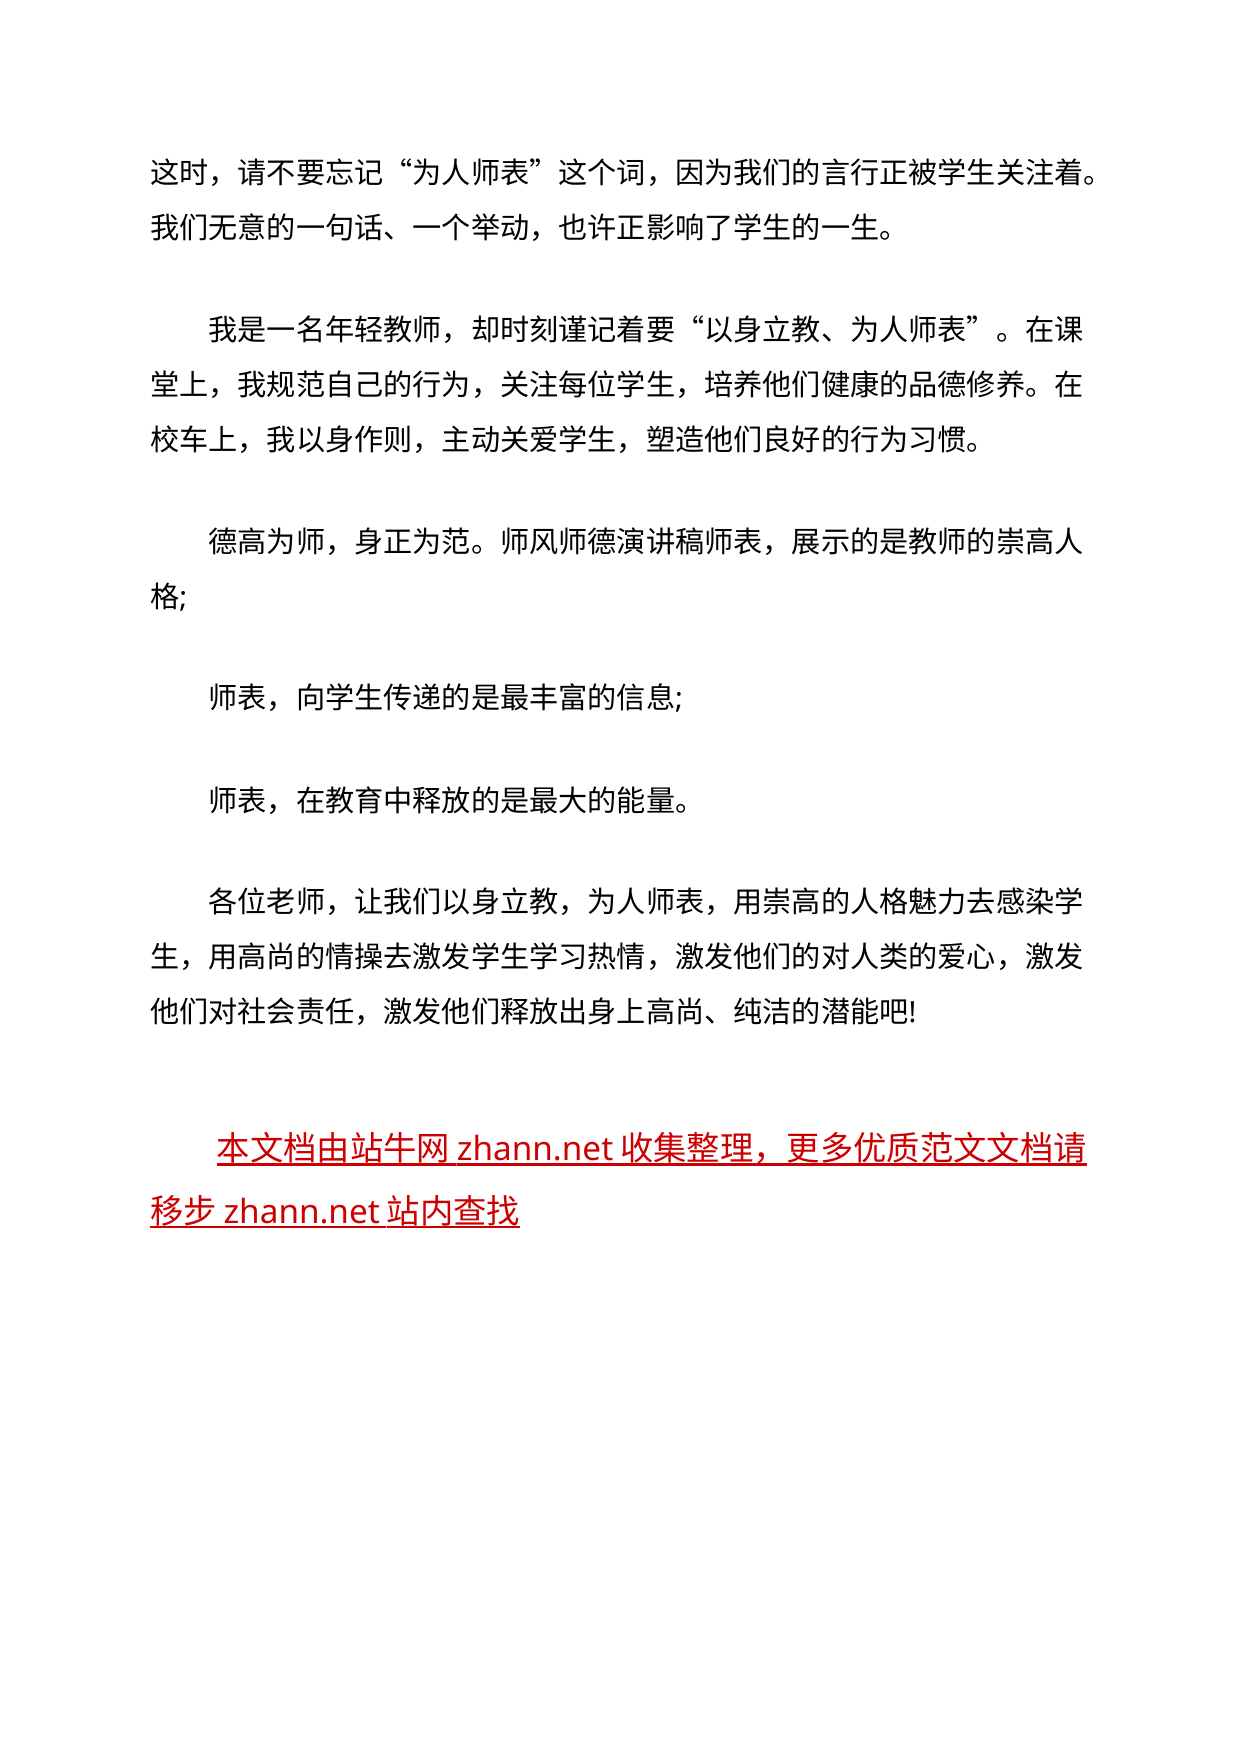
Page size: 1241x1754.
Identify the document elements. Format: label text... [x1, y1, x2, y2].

text 师表，在教育中释放的是最大的能量。 [150, 777, 1090, 819]
text 师表，向学生传递的是最丰富的信息; [150, 675, 1090, 717]
text 各位老师，让我们以身立教，为人师表，用崇高的人格魅力去感染学生，用高尚的情操去激发学生学习热情，激发他们的对人类的爱心，激发他们对社会责任，激发他们释放出身上高尚、纯洁的潜能吧! [150, 879, 1090, 1031]
text 本文档由站牛网zhann.net收集整理，更多优质范文文档请移步zhann.net站内查找 [150, 1122, 1090, 1233]
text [150, 150, 1090, 247]
text 德高为师，身正为范。师风师德演讲稿师表，展示的是教师的崇高人格; [150, 518, 1090, 616]
text 我是一名年轻教师，却时刻谨记着要“以身立教、为人师表”。在课堂上，我规范自己的行为，关注每位学生，培养他们健康的品德修养。在校车上，我以身作则，主动关爱学生，塑造他们良好的行为习惯。 [150, 307, 1090, 459]
